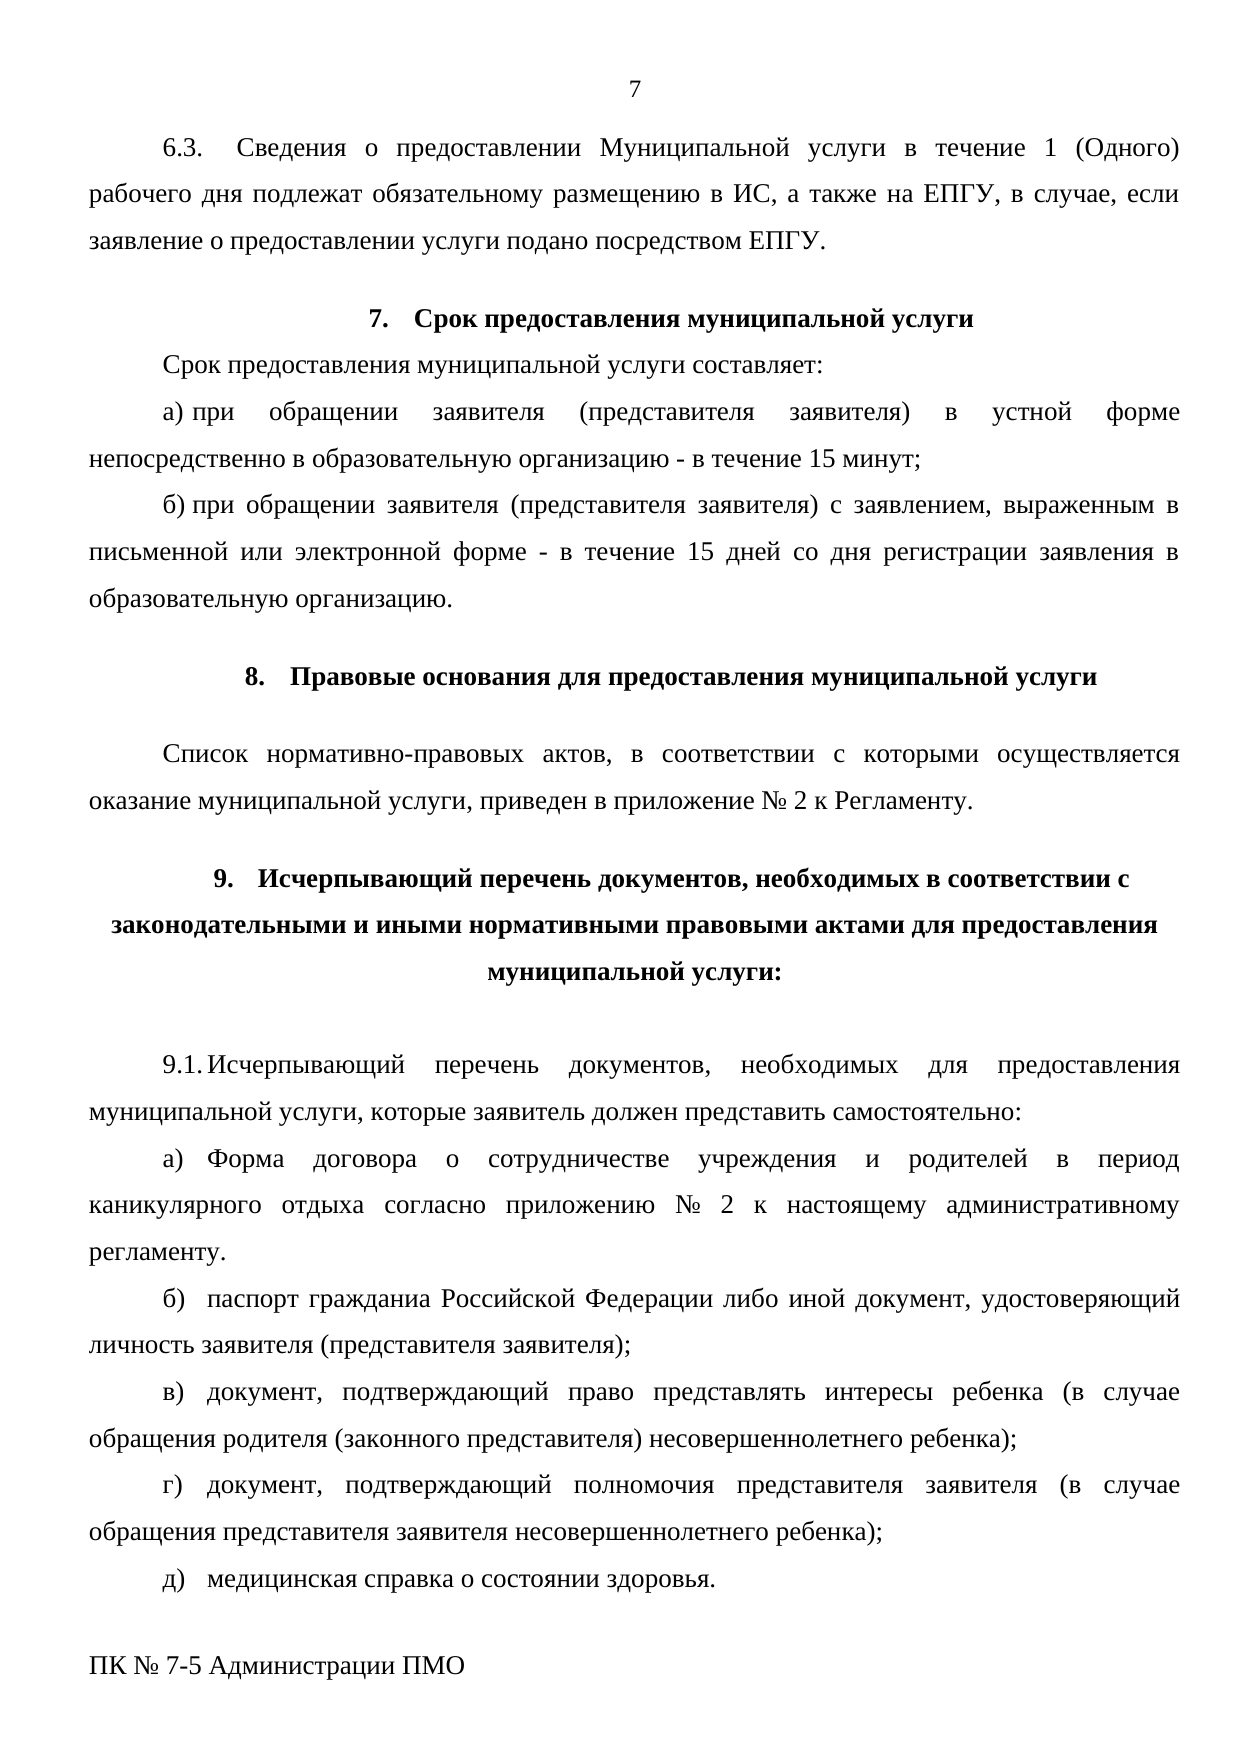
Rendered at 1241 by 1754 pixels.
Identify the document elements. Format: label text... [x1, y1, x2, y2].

list документ, подтверждающий право представлять интересы ребенка (в случае обращения родителя (законного представителя) несовершеннолетнего ребенка); [89, 1375, 1181, 1453]
list паспорт гражданиа Российской Федерации либо иной документ, удостоверяющий личность заявителя (представителя заявителя); [89, 1282, 1181, 1360]
list документ, подтверждающий полномочия представителя заявителя (в случае обращения представителя заявителя несовершеннолетнего ребенка); [89, 1468, 1181, 1546]
text Список нормативно-правовых актов, в соответствии с которыми осуществляется оказание муниципальной услуги, приведен в приложение № 2 к Регламенту. [89, 737, 1181, 815]
list при обращении заявителя (представителя заявителя) с заявлением, выраженным в письменной или электронной форме - в течение 15 дней со дня регистрации заявления в образовательную организацию. [89, 488, 1181, 613]
list Исчерпывающий перечень документов, необходимых для предоставления муниципальной услуги, которые заявитель должен представить самостоятельно: [89, 1048, 1181, 1126]
list Срок предоставления муниципальной услуги составляет: [162, 348, 1181, 379]
list Срок предоставления муниципальной услуги [161, 302, 1181, 333]
list Исчерпывающий перечень документов, необходимых в соответствии с законодательными и иными нормативными правовыми актами для предоставления муниципальной услуги: [89, 862, 1181, 986]
list медицинская справка о состоянии здоровья. [89, 1562, 1181, 1593]
text 6.3. Сведения о предоставлении Муниципальной услуги в течение 1 (Одного) рабочего дня подлежат обязательному размещению в ИС, а также на ЕПГУ, в случае, если заявление о предоставлении услуги подано посредством ЕПГУ. [89, 131, 1181, 255]
list Форма договора о сотрудничестве учреждения и родителей в период каникулярного отдыха согласно приложению № 2 к настоящему административному регламенту. [89, 1142, 1181, 1266]
list при обращении заявителя (представителя заявителя) в устной форме непосредственно в образовательную организацию - в течение 15 минут; [89, 395, 1181, 473]
list Правовые основания для предоставления муниципальной услуги [161, 659, 1181, 691]
